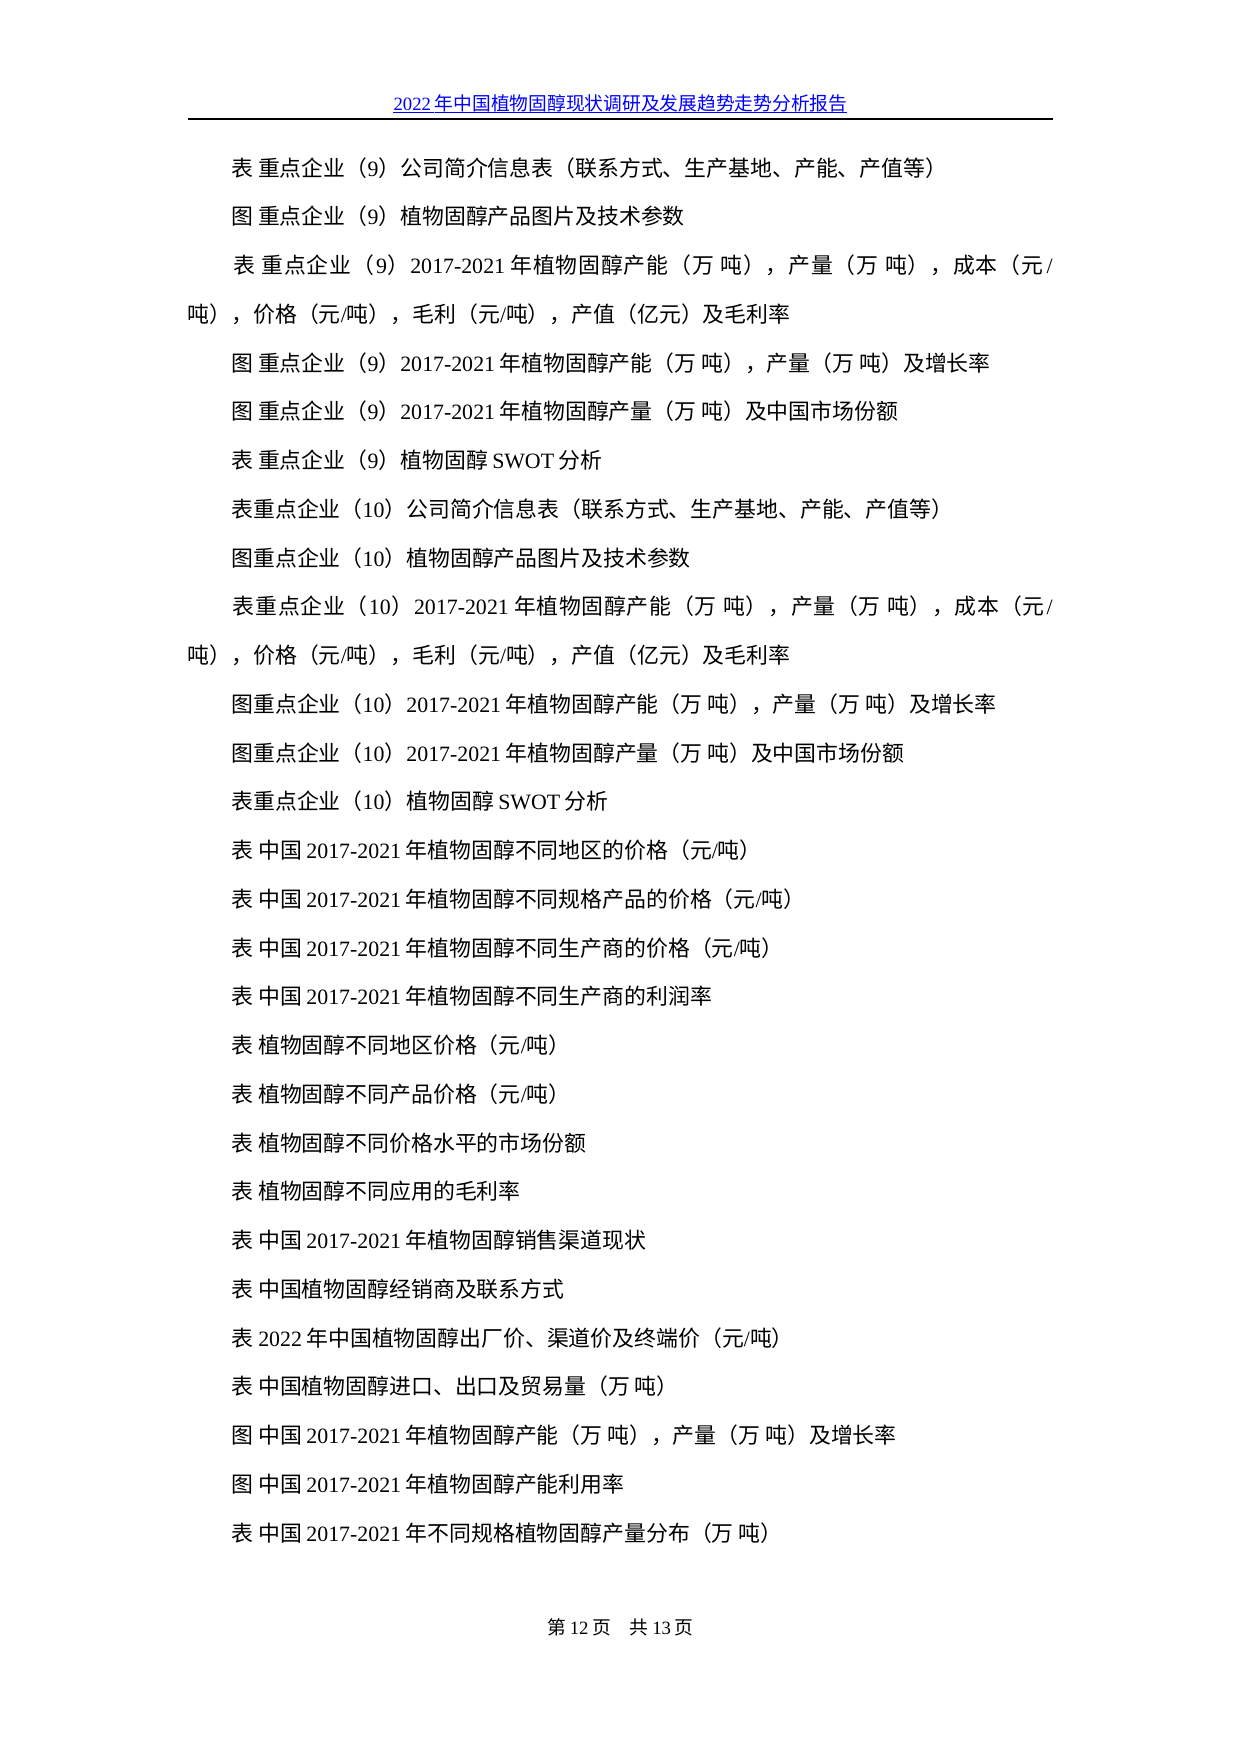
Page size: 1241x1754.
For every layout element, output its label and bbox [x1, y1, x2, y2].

text [187, 150, 1053, 1548]
